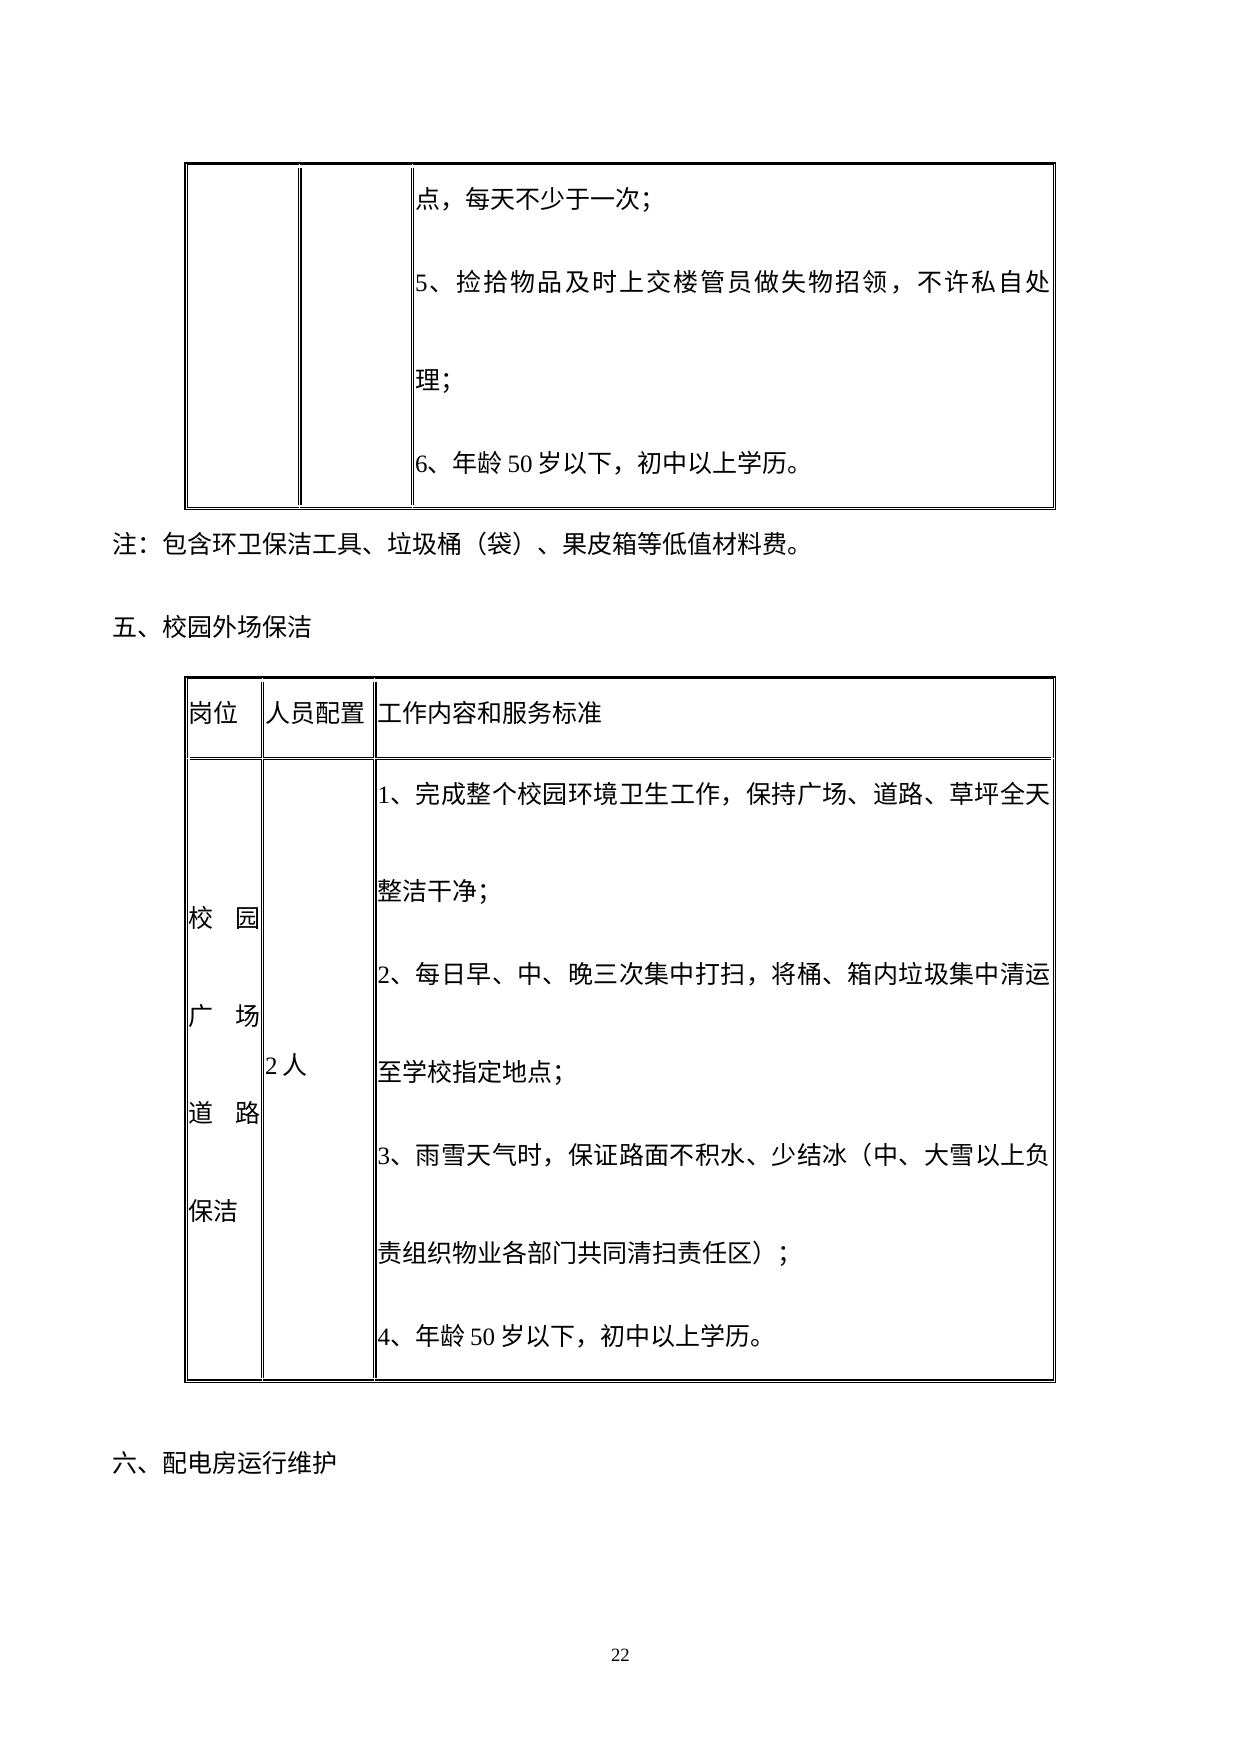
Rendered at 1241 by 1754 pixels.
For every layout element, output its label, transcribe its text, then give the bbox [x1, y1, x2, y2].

table_cell 3人 [300, 165, 412, 506]
table_header 人员配置 [263, 678, 375, 757]
table_header 岗位 [188, 679, 262, 757]
table_cell 校园广场道路保洁 [186, 757, 262, 1379]
text 注：包含环卫保洁工具、垃圾桶（袋）、果皮箱等低值材料费。 [112, 510, 1128, 575]
table_cell 2人 [263, 757, 375, 1379]
text 六、配电房运行维护 [112, 1429, 1128, 1494]
text 五、校园外场保洁 [112, 593, 1128, 658]
table_cell 图书馆楼保洁 [188, 164, 300, 506]
table_cell 1、完成整个校园环境卫生工作，保持广场、道路、草坪全天整洁干净； 2、每日早、中、晚三次集中打扫，将桶、箱内垃圾集中清运至学校指定地点； 3、雨雪天气时，保证路面不积水、少结冰（中、大雪以上负责组织物业各部门共同清扫责任区）； 4、年龄50岁以下，初中以上学历。 [375, 757, 1054, 1379]
table_header 工作内容和服务标准 [375, 679, 1053, 757]
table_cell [413, 165, 1053, 506]
